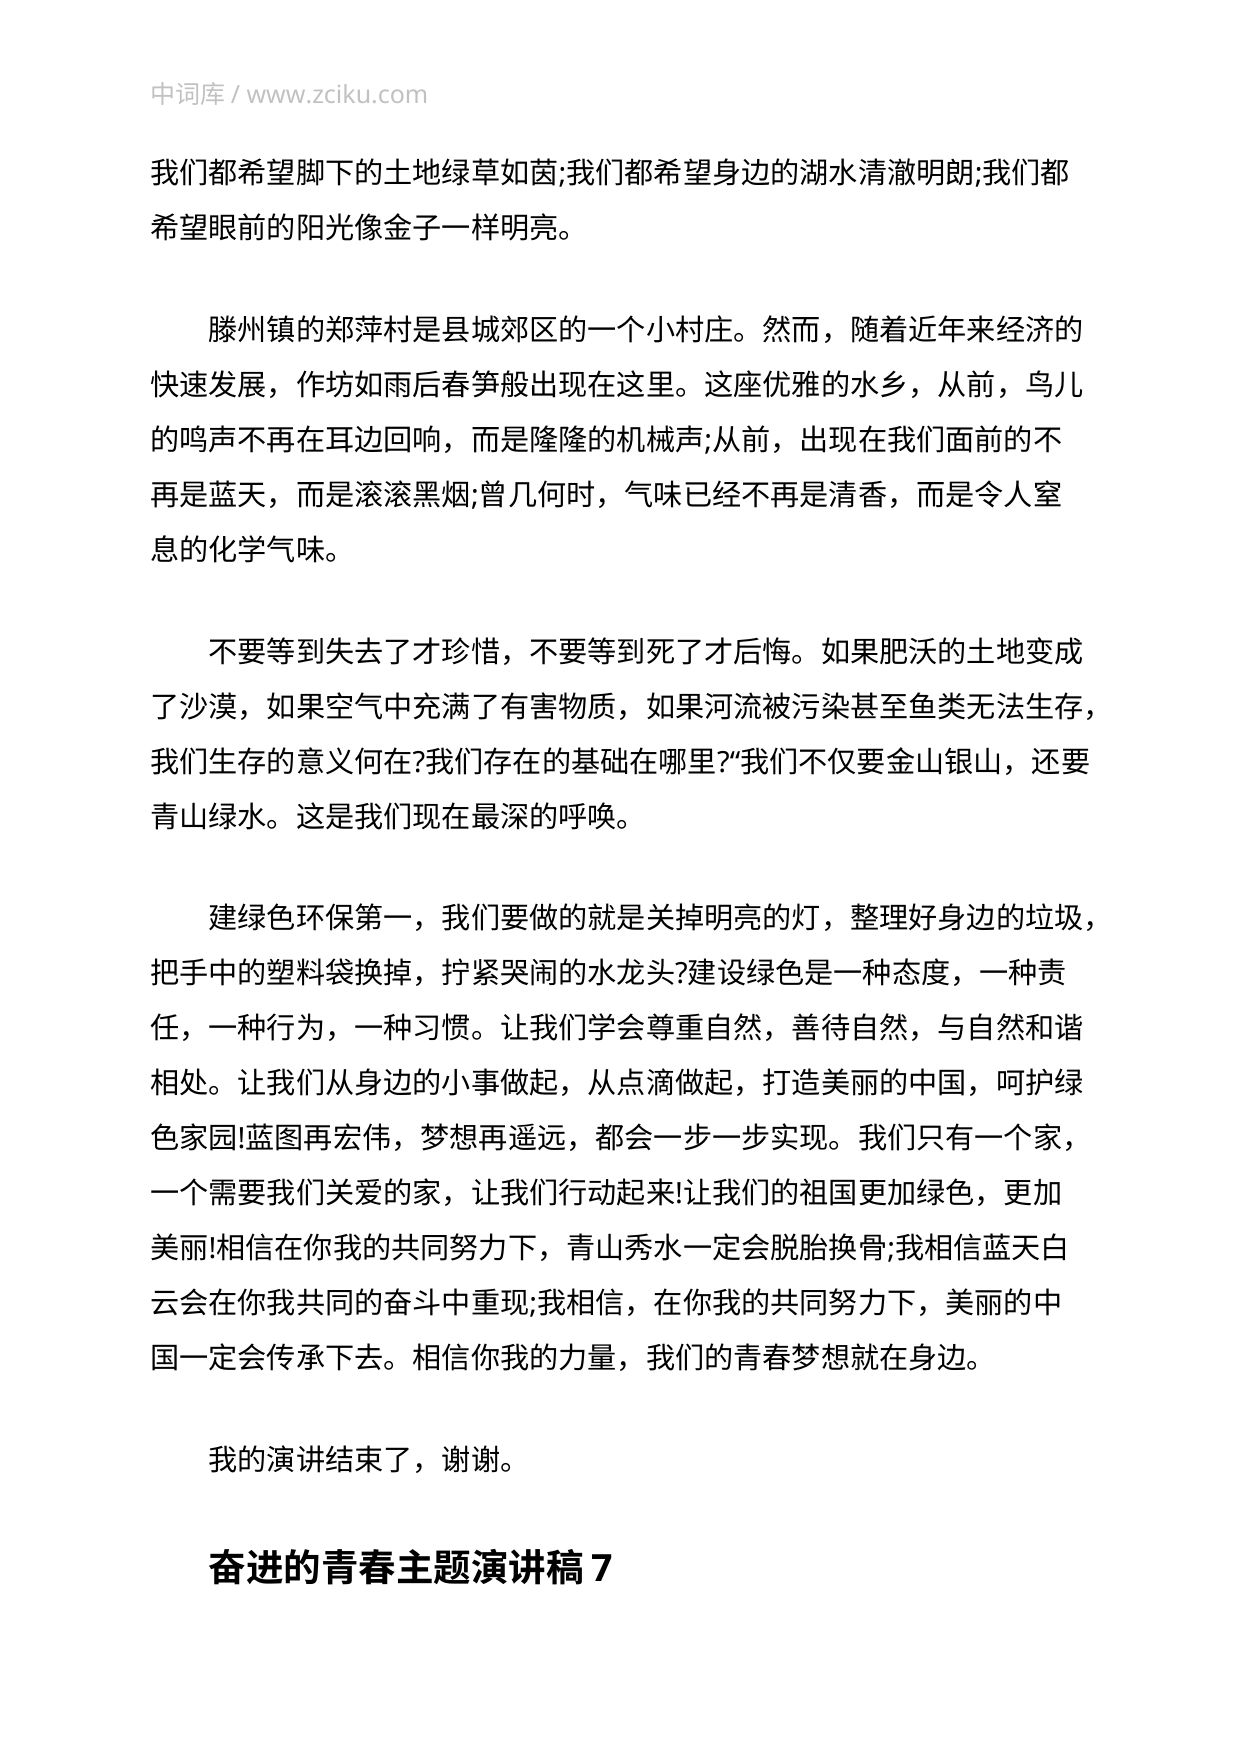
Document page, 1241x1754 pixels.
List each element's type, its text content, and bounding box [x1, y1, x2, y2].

text 不要等到失去了才珍惜，不要等到死了才后悔。如果肥沃的土地变成了沙漠，如果空气中充满了有害物质，如果河流被污染甚至鱼类无法生存，我们生存的意义何在?我们存在的基础在哪里?“我们不仅要金山银山，还要青山绿水。这是我们现在最深的呼唤。 [150, 628, 1090, 835]
text 奋进的青春主题演讲稿7 [150, 1538, 1090, 1593]
text 建绿色环保第一，我们要做的就是关掉明亮的灯，整理好身边的垃圾，把手中的塑料袋换掉，拧紧哭闹的水龙头?建设绿色是一种态度，一种责任，一种行为，一种习惯。让我们学会尊重自然，善待自然，与自然和谐相处。让我们从身边的小事做起，从点滴做起，打造美丽的中国，呵护绿色家园!蓝图再宏伟，梦想再遥远，都会一步一步实现。我们只有一个家，一个需要我们关爱的家，让我们行动起来!让我们的祖国更加绿色，更加美丽!相信在你我的共同努力下，青山秀水一定会脱胎换骨;我相信蓝天白云会在你我共同的奋斗中重现;我相信，在你我的共同努力下，美丽的中国一定会传承下去。相信你我的力量，我们的青春梦想就在身边。 [150, 895, 1090, 1377]
text 我的演讲结束了，谢谢。 [150, 1436, 1090, 1479]
text 滕州镇的郑萍村是县城郊区的一个小村庄。然而，随着近年来经济的快速发展，作坊如雨后春笋般出现在这里。这座优雅的水乡，从前，鸟儿的鸣声不再在耳边回响，而是隆隆的机械声;从前，出现在我们面前的不再是蓝天，而是滚滚黑烟;曾几何时，气味已经不再是清香，而是令人窒息的化学气味。 [150, 307, 1090, 569]
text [150, 150, 1090, 247]
